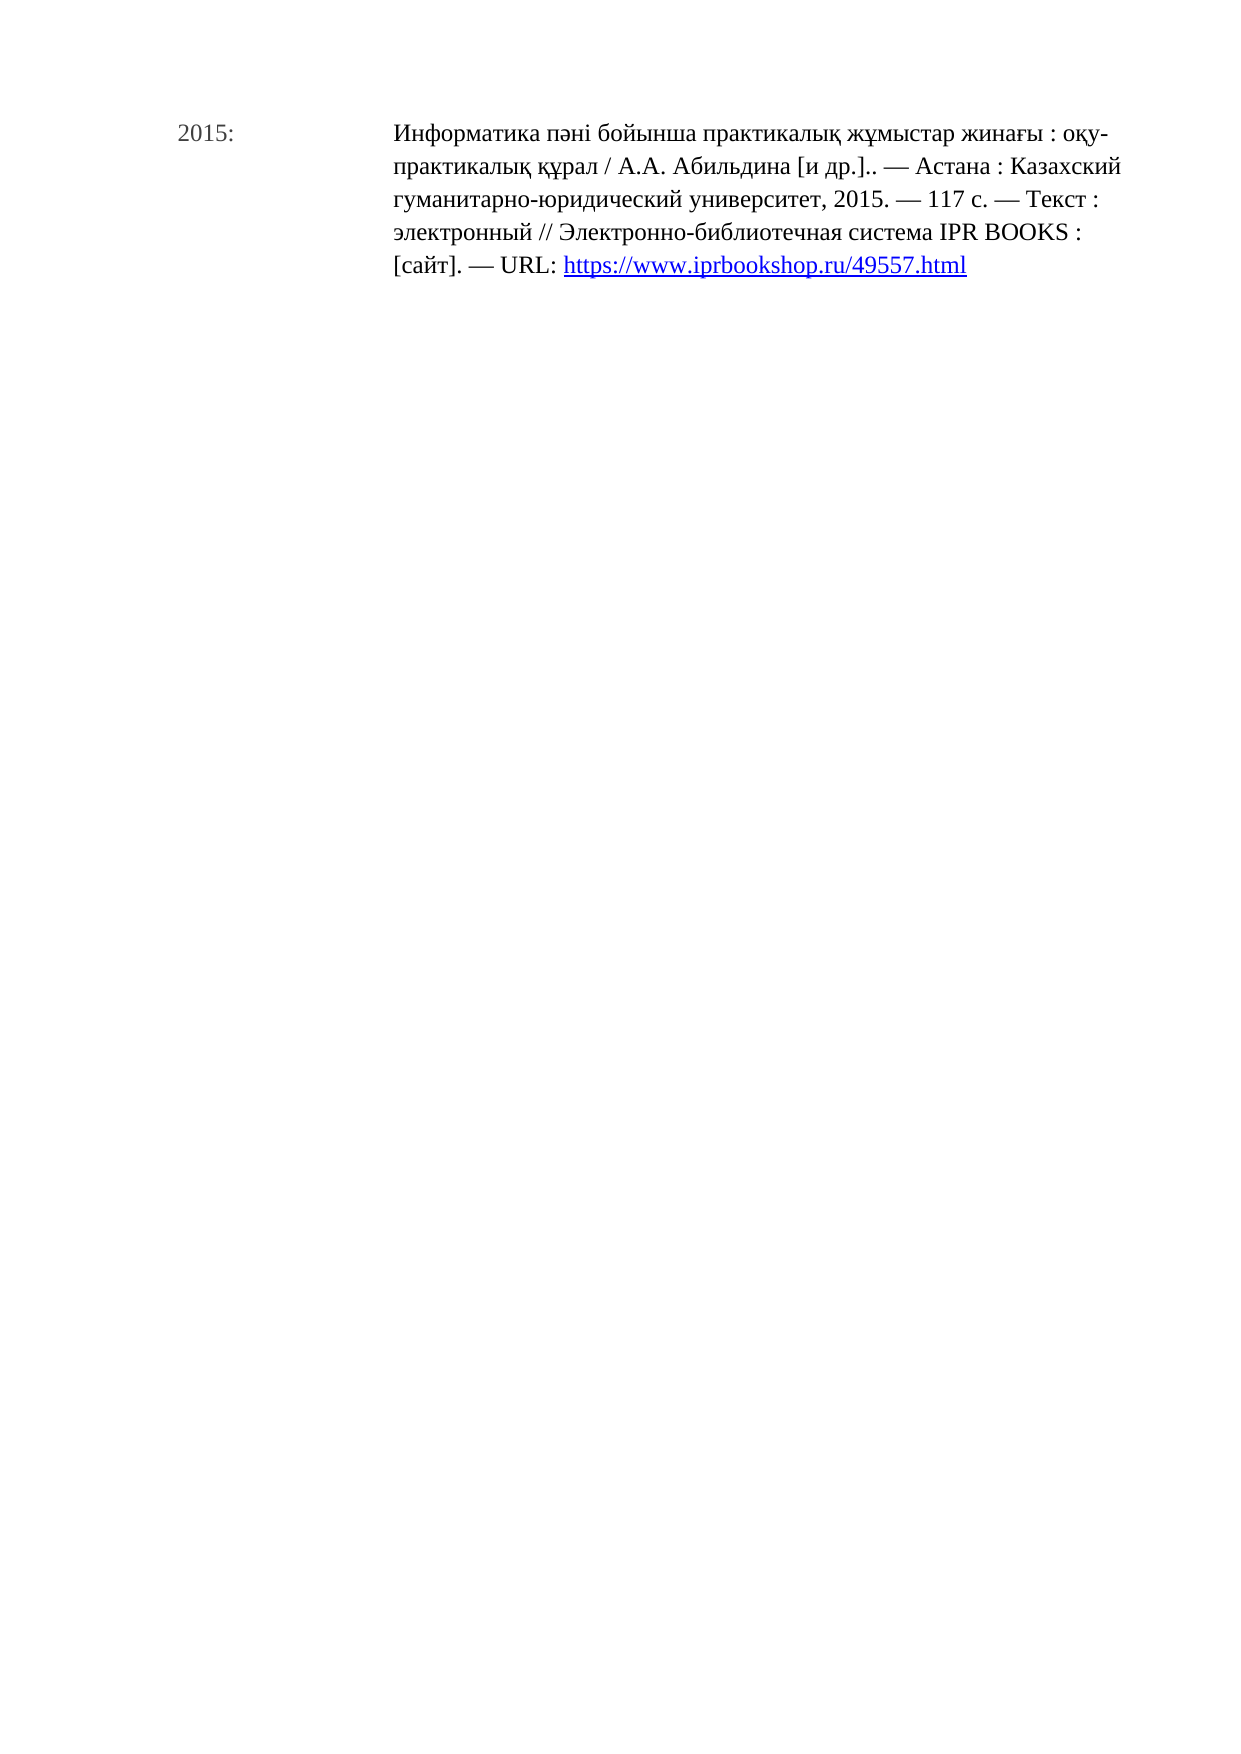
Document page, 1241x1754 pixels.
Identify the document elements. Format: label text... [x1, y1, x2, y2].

table_cell 2015: [166, 118, 382, 283]
table_cell Информатика пәні бойынша практикалық жұмыстар жинағы : оқу-практикалық құрал / А.А. Абильдина [и др.].. — Астана : Казахский гуманитарно-юридический университет, 2015. — 117 c. — Текст : электронный // Электронно-библиотечная система IPR BOOKS : [сайт]. — URL: https://www.iprbookshop.ru/49557.html [382, 118, 1163, 283]
